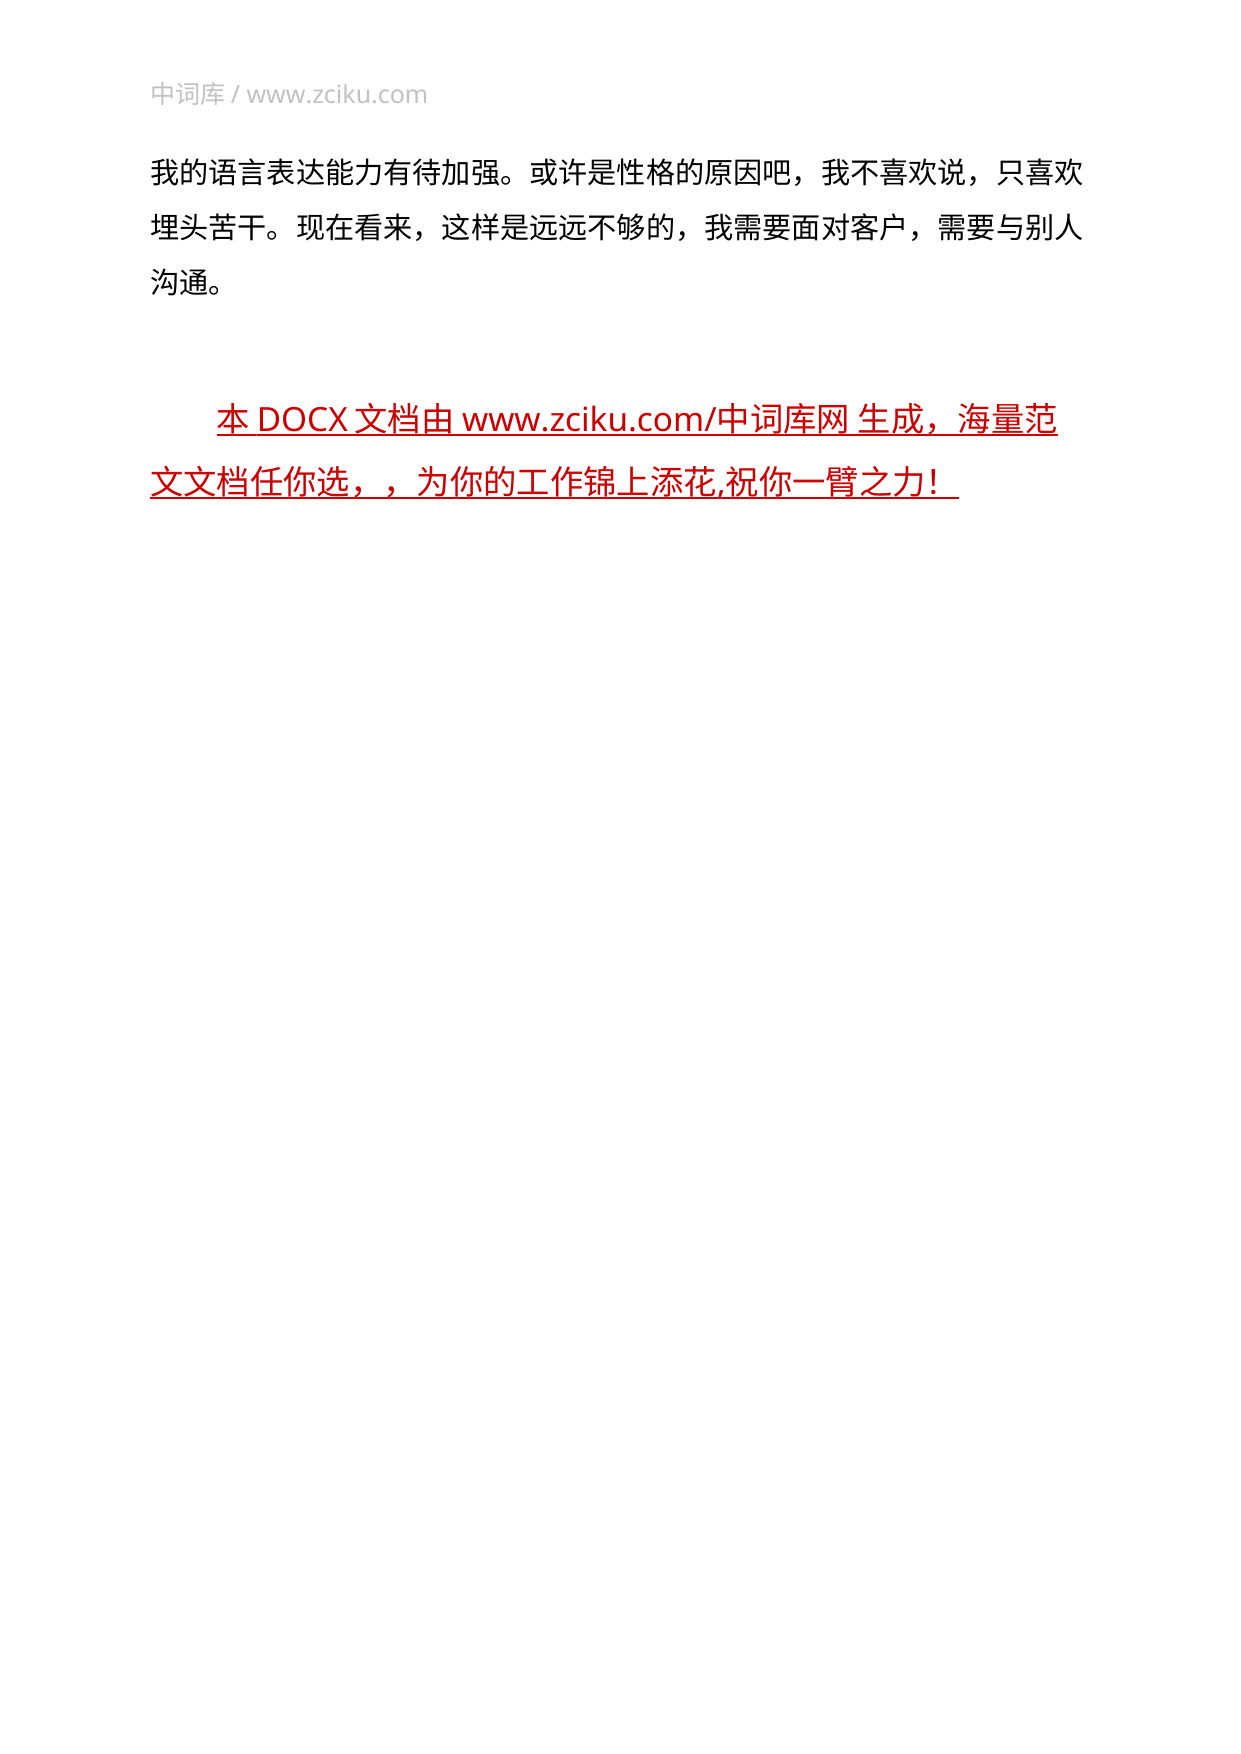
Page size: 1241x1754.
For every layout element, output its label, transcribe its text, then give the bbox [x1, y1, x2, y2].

text 本DOCX文档由 www.zciku.com/中词库网 生成，海量范文文档任你选，，为你的工作锦上添花,祝你一臂之力！ [150, 393, 1090, 504]
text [150, 150, 1090, 302]
